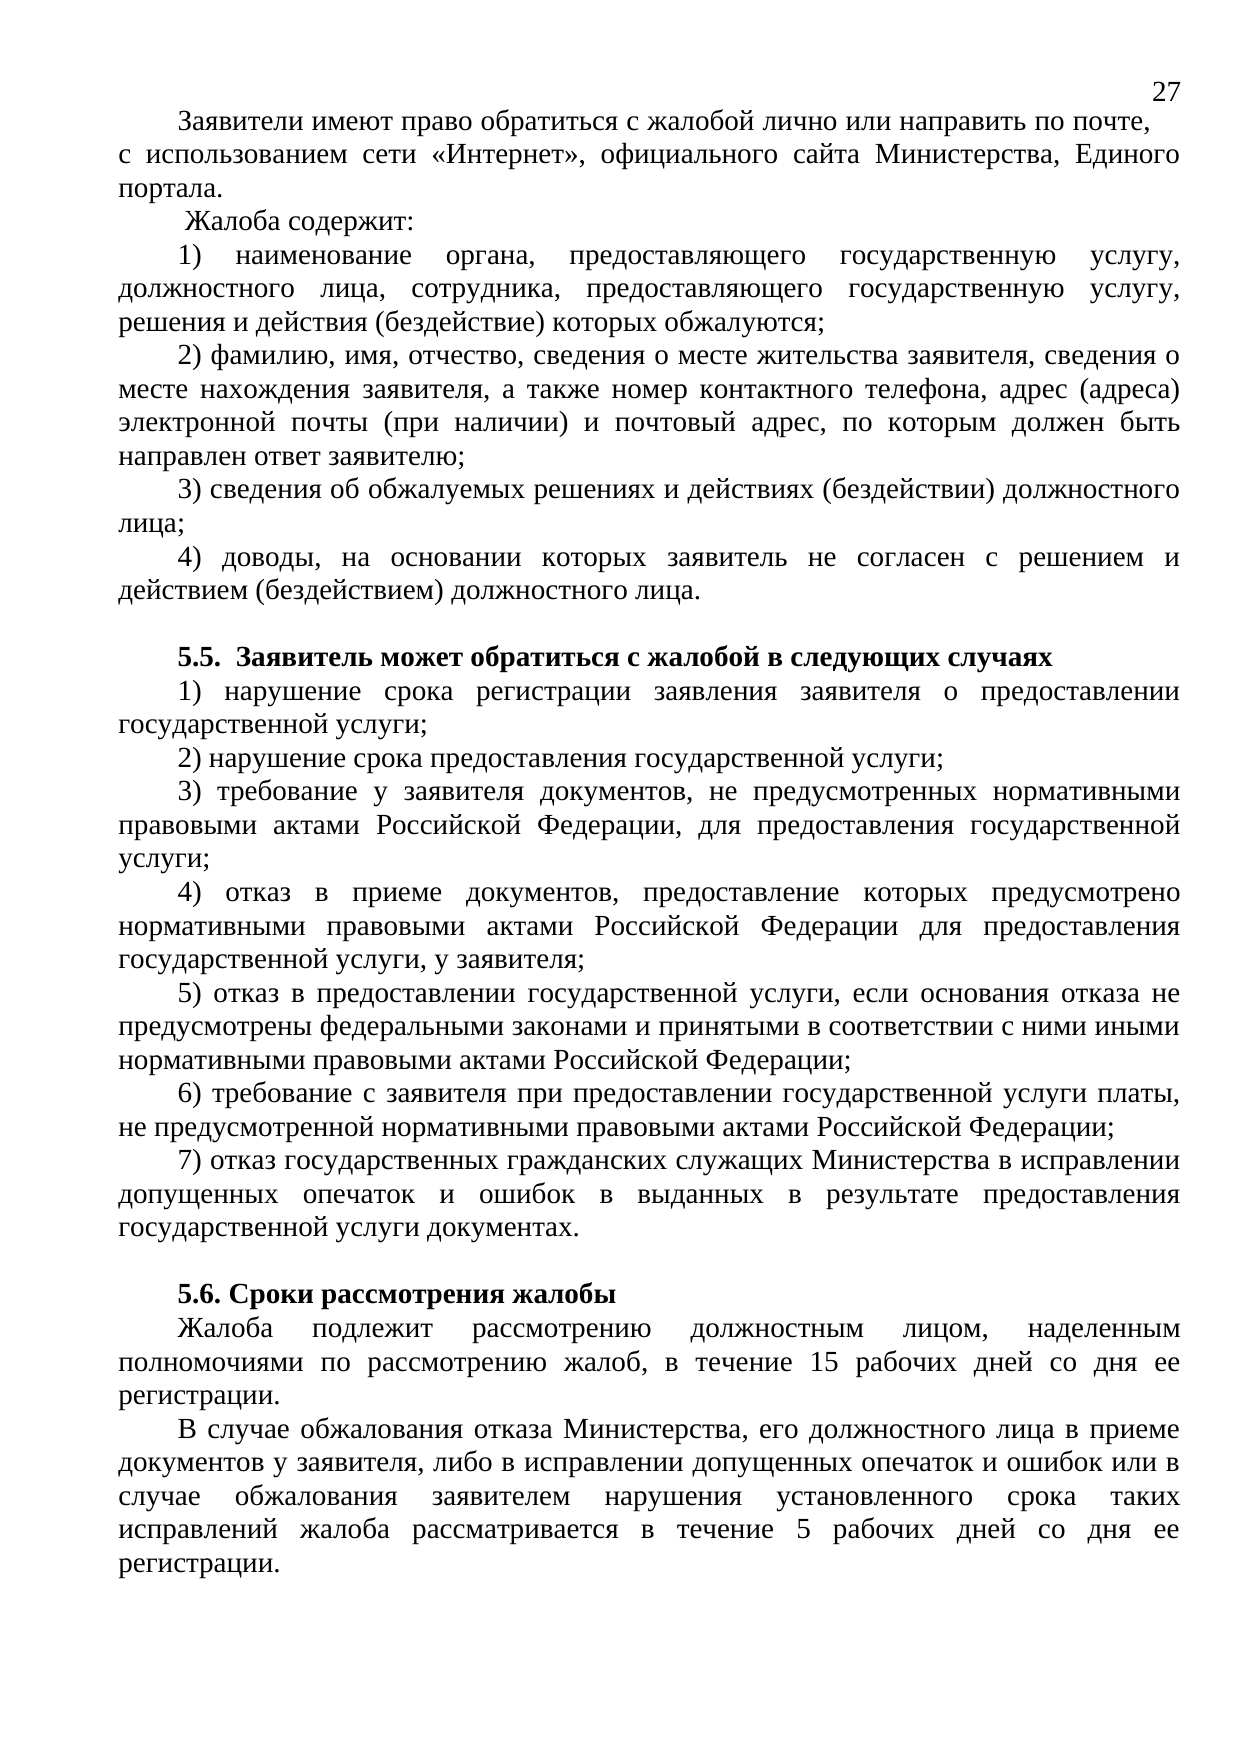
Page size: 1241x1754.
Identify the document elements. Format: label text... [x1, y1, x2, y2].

text Жалоба содержит: [118, 203, 1181, 237]
text 2) нарушение срока предоставления государственной услуги; [118, 740, 1181, 773]
text 5.6. Сроки рассмотрения жалобы [118, 1277, 1181, 1310]
text Жалоба подлежит рассмотрению должностным лицом, наделенным полномочиями по рассмотрению жалоб, в течение 15 рабочих дней со дня ее регистрации. [118, 1310, 1181, 1411]
text 1) наименование органа, предоставляющего государственную услугу, должностного лица, сотрудника, предоставляющего государственную услугу, решения и действия (бездействие) которых обжалуются; [118, 237, 1181, 337]
text 1) нарушение срока регистрации заявления заявителя о предоставлении государственной услуги; [118, 673, 1181, 740]
text 3) требование у заявителя документов, не предусмотренных нормативными правовыми актами Российской Федерации, для предоставления государственной услуги; [118, 773, 1181, 874]
text 5.5. Заявитель может обратиться с жалобой в следующих случаях [118, 639, 1181, 673]
text 6) требование с заявителя при предоставлении государственной услуги платы, не предусмотренной нормативными правовыми актами Российской Федерации; [118, 1075, 1181, 1142]
text 2) фамилию, имя, отчество, сведения о месте жительства заявителя, сведения о месте нахождения заявителя, а также номер контактного телефона, адрес (адреса) электронной почты (при наличии) и почтовый адрес, по которым должен быть направлен ответ заявителю; [118, 337, 1181, 472]
text 5) отказ в предоставлении государственной услуги, если основания отказа не предусмотрены федеральными законами и принятыми в соответствии с ними иными нормативными правовыми актами Российской Федерации; [118, 975, 1181, 1075]
text 4) отказ в приеме документов, предоставление которых предусмотрено нормативными правовыми актами Российской Федерации для предоставления государственной услуги, у заявителя; [118, 874, 1181, 975]
text 3) сведения об обжалуемых решениях и действиях (бездействии) должностного лица; [118, 472, 1181, 539]
text В случае обжалования отказа Министерства, его должностного лица в приеме документов у заявителя, либо в исправлении допущенных опечаток и ошибок или в случае обжалования заявителем нарушения установленного срока таких исправлений жалоба рассматривается в течение 5 рабочих дней со дня ее регистрации. [118, 1411, 1181, 1578]
text 7) отказ государственных гражданских служащих Министерства в исправлении допущенных опечаток и ошибок в выданных в результате предоставления государственной услуги документах. [118, 1142, 1181, 1243]
text Заявители имеют право обратиться с жалобой лично или направить по почте, с использованием сети «Интернет», официального сайта Министерства, Единого портала. [118, 103, 1181, 203]
text 4) доводы, на основании которых заявитель не согласен с решением и действием (бездействием) должностного лица. [118, 539, 1181, 606]
